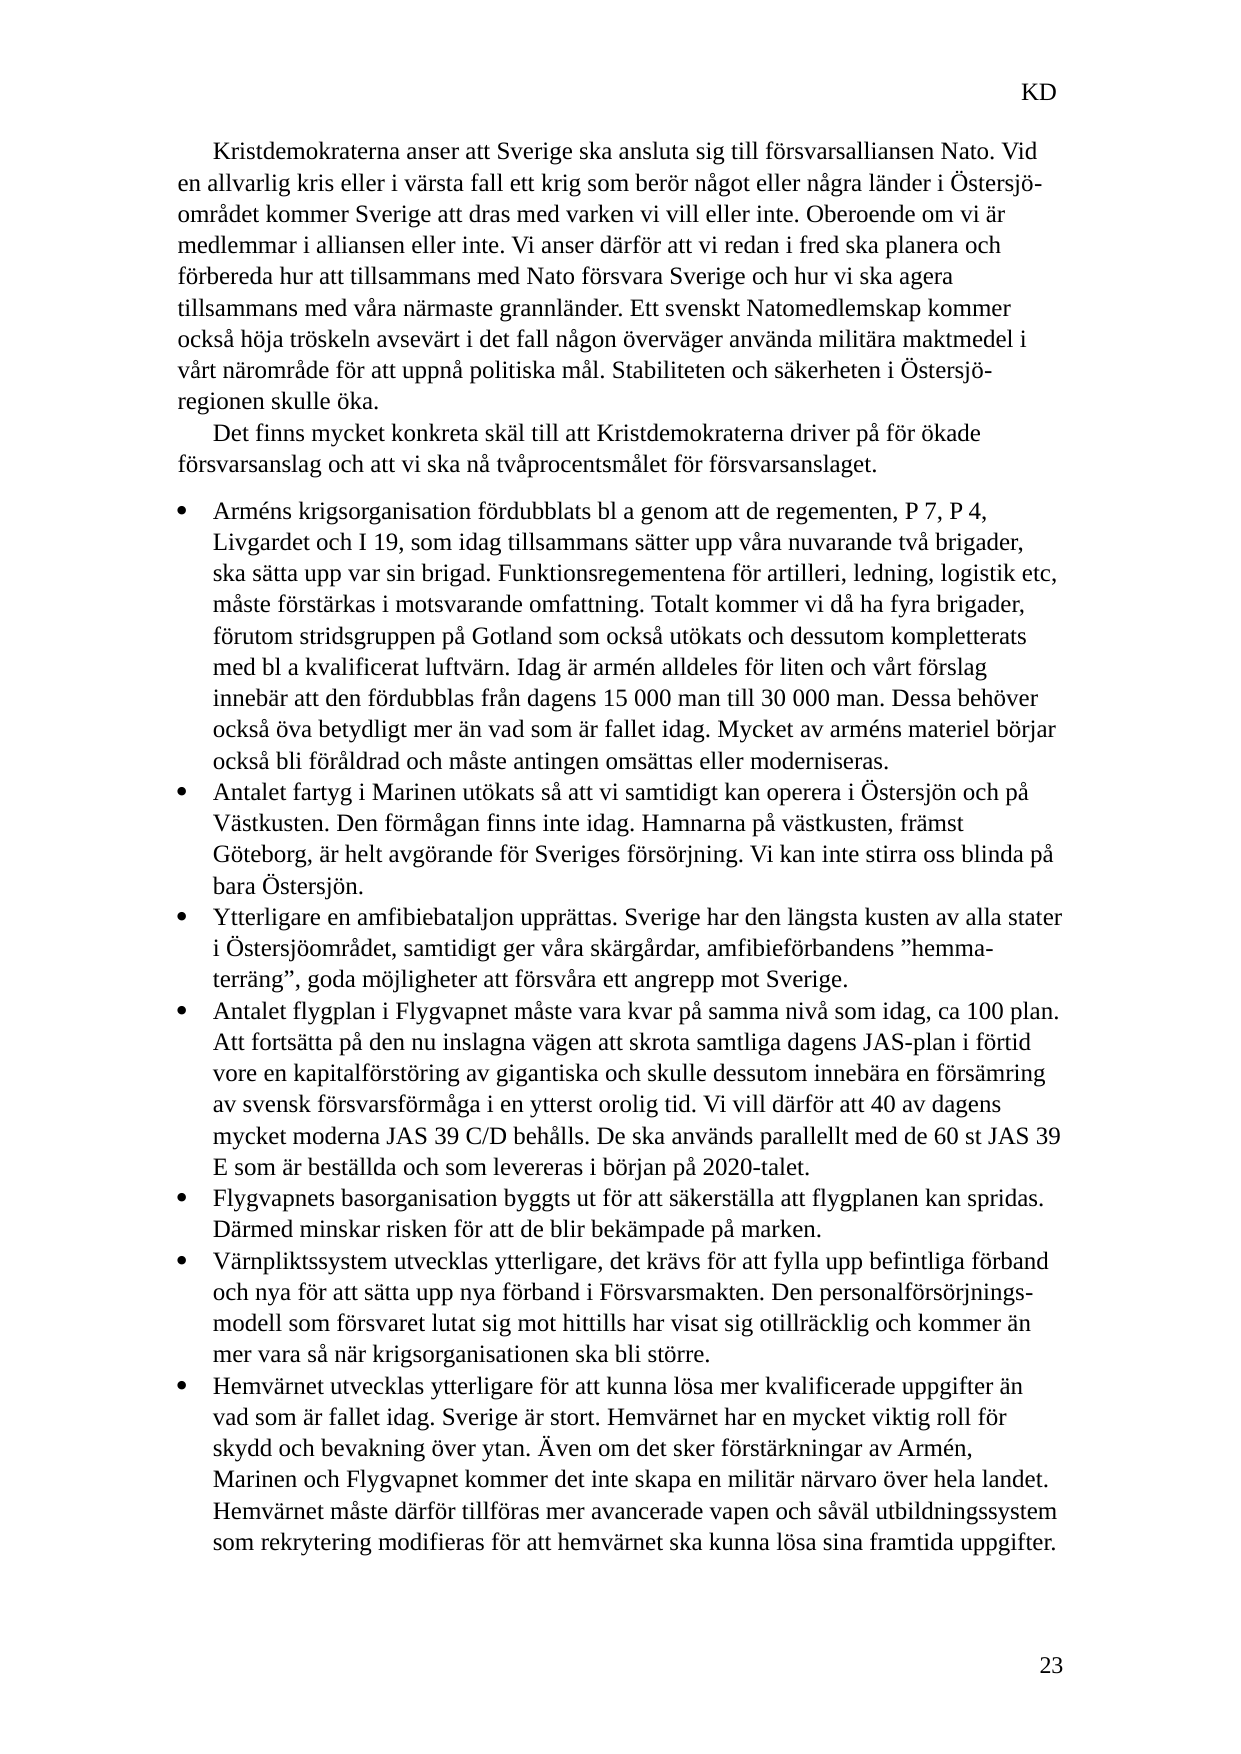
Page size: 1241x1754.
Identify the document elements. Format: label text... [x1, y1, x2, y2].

list Flygvapnets basorganisation byggts ut för att säkerställa att flygplanen kan spridas. Därmed minskar risken för att de blir bekämpade på marken. [177, 1181, 1063, 1243]
text Kristdemokraterna anser att Sverige ska ansluta sig till försvarsalliansen Nato. Vid en allvarlig kris eller i värsta fall ett krig som berör något eller några länder i Östersjöområdet kommer Sverige att dras med varken vi vill eller inte. Oberoende om vi är medlemmar i alliansen eller inte. Vi anser därför att vi redan i fred ska planera och förbereda hur att tillsammans med Nato försvara Sverige och hur vi ska agera tillsammans med våra närmaste grannländer. Ett svenskt Natomedlemskap kommer också höja tröskeln avsevärt i det fall någon överväger använda militära maktmedel i vårt närområde för att uppnå politiska mål. Stabiliteten och säkerheten i Östersjöregionen skulle öka. [177, 134, 1063, 415]
list Antalet fartyg i Marinen utökats så att vi samtidigt kan operera i Östersjön och på Västkusten. Den förmågan finns inte idag. Hamnarna på västkusten, främst Göteborg, är helt avgörande för Sveriges försörjning. Vi kan inte stirra oss blinda på bara Östersjön. [177, 774, 1063, 899]
list Antalet flygplan i Flygvapnet måste vara kvar på samma nivå som idag, ca 100 plan. Att fortsätta på den nu inslagna vägen att skrota samtliga dagens JAS-plan i förtid vore en kapitalförstöring av gigantiska och skulle dessutom innebära en försämring av svensk försvarsförmåga i en ytterst orolig tid. Vi vill därför att 40 av dagens mycket moderna JAS 39 C/D behålls. De ska används parallellt med de 60 st JAS 39 E som är beställda och som levereras i början på 2020-talet. [177, 993, 1063, 1181]
list Ytterligare en amfibiebataljon upprättas. Sverige har den längsta kusten av alla stater i Östersjöområdet, samtidigt ger våra skärgårdar, amfibieförbandens ”hemmaterräng”, goda möjligheter att försvåra ett angrepp mot Sverige. [177, 899, 1063, 993]
list Arméns krigsorganisation fördubblats bl a genom att de regementen, P 7, P 4, Livgardet och I 19, som idag tillsammans sätter upp våra nuvarande två brigader, ska sätta upp var sin brigad. Funktionsregementena för artilleri, ledning, logistik etc, måste förstärkas i motsvarande omfattning. Totalt kommer vi då ha fyra brigader, förutom stridsgruppen på Gotland som också utökats och dessutom kompletterats med bl a kvalificerat luftvärn. Idag är armén alldeles för liten och vårt förslag innebär att den fördubblas från dagens 15 000 man till 30 000 man. Dessa behöver också öva betydligt mer än vad som är fallet idag. Mycket av arméns materiel börjar också bli föråldrad och måste antingen omsättas eller moderniseras. [177, 493, 1063, 774]
text Det finns mycket konkreta skäl till att Kristdemokraterna driver på för ökade försvarsanslag och att vi ska nå tvåprocentsmålet för försvarsanslaget. [177, 415, 1063, 478]
list Hemvärnet utvecklas ytterligare för att kunna lösa mer kvalificerade uppgifter än vad som är fallet idag. Sverige är stort. Hemvärnet har en mycket viktig roll för skydd och bevakning över ytan. Även om det sker förstärkningar av Armén, Marinen och Flygvapnet kommer det inte skapa en militär närvaro över hela landet. Hemvärnet måste därför tillföras mer avancerade vapen och såväl utbildningssystem som rekrytering modifieras för att hemvärnet ska kunna lösa sina framtida uppgifter. [177, 1368, 1063, 1556]
list Värnpliktssystem utvecklas ytterligare, det krävs för att fylla upp befintliga förband och nya för att sätta upp nya förband i Försvarsmakten. Den personalförsörjningsmodell som försvaret lutat sig mot hittills har visat sig otillräcklig och kommer än mer vara så när krigsorganisationen ska bli större. [177, 1243, 1063, 1368]
